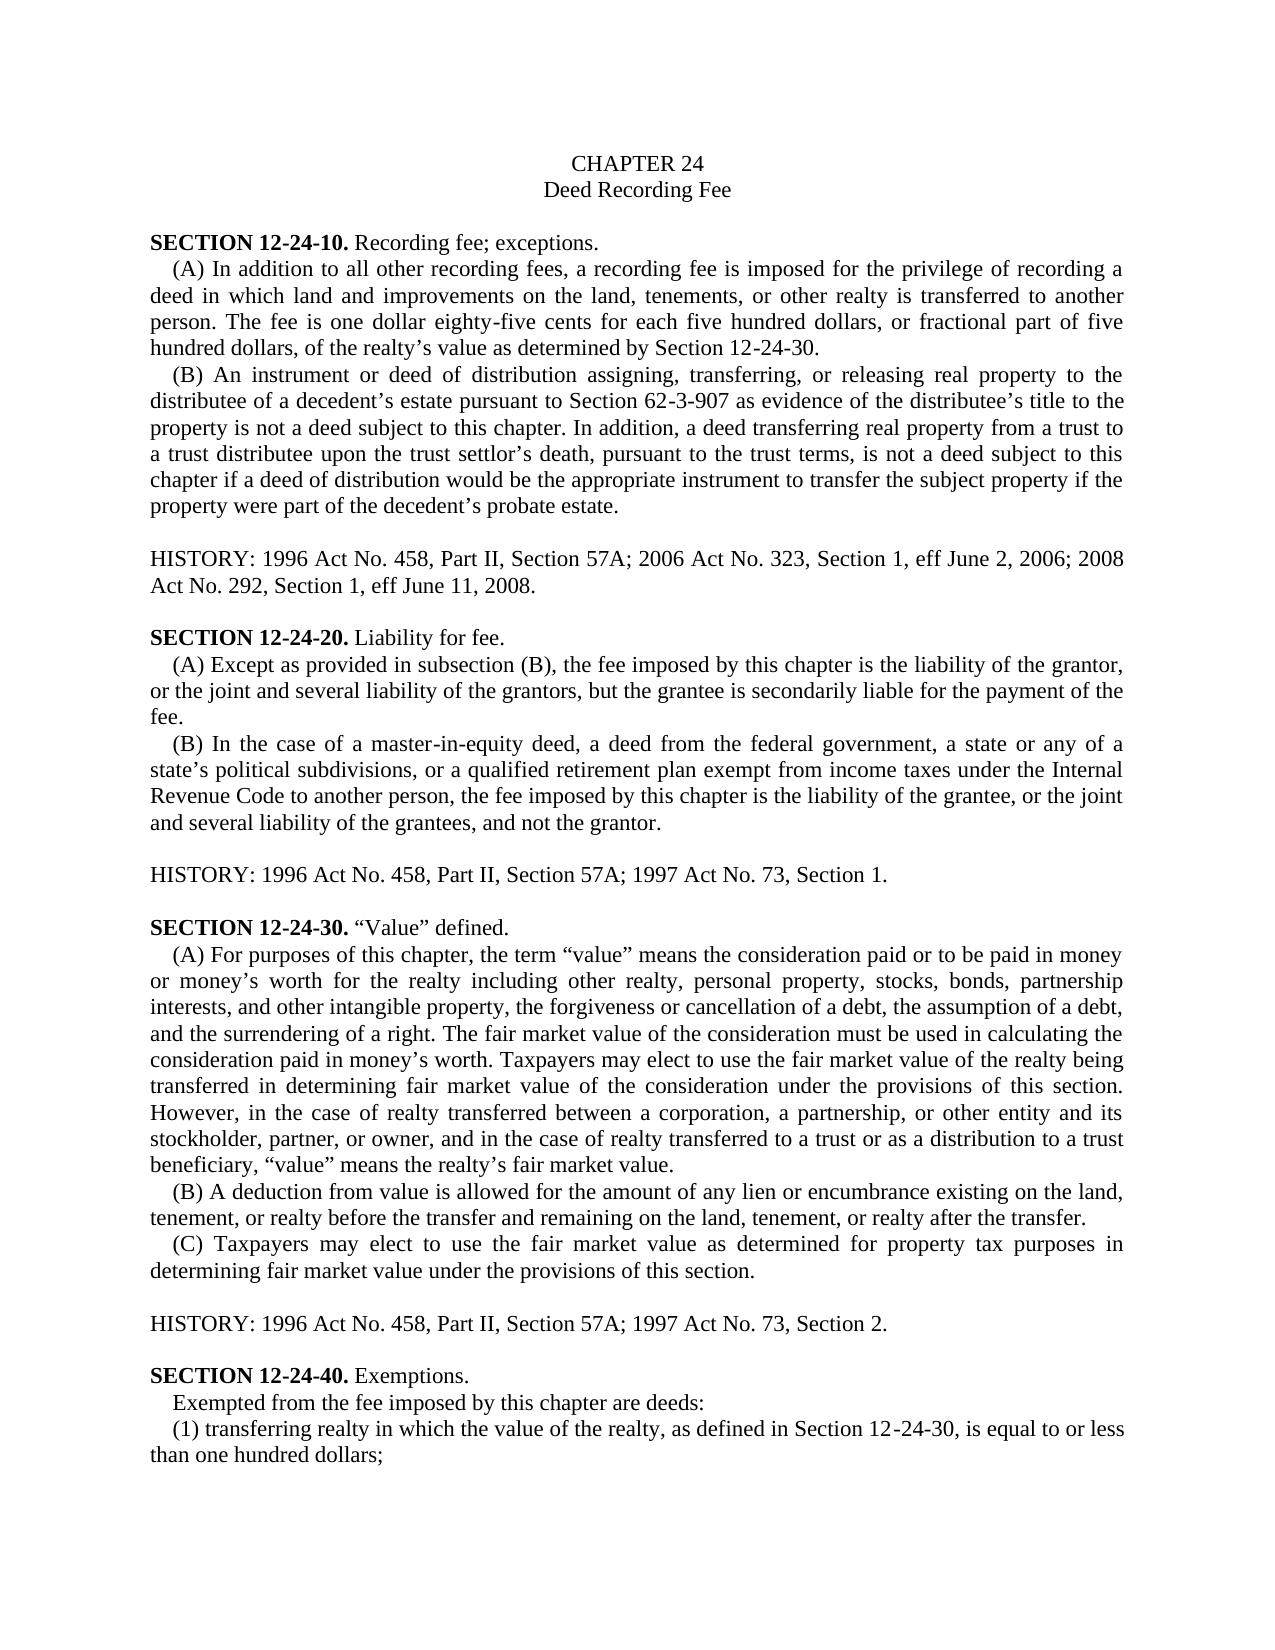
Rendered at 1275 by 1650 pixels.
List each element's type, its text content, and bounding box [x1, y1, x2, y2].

text HISTORY: 1996 Act No. 458, Part II, Section 57A; 2006 Act No. 323, Section 1, eff June 2, 2006; 2008 Act No. 292, Section 1, eff June 11, 2008. [150, 545, 1125, 598]
text SECTION 12-24-40. Exemptions. [150, 1362, 1125, 1389]
text SECTION 12-24-10. Recording fee; exceptions. [150, 229, 1125, 255]
text Deed Recording Fee [150, 176, 1125, 203]
text CHAPTER 24 [150, 150, 1125, 176]
text HISTORY: 1996 Act No. 458, Part II, Section 57A; 1997 Act No. 73, Section 1. [150, 862, 1125, 888]
text (B) A deduction from value is allowed for the amount of any lien or encumbrance existing on the land, tenement, or realty before the transfer and remaining on the land, tenement, or realty after the transfer. [150, 1178, 1125, 1231]
text (C) Taxpayers may elect to use the fair market value as determined for property tax purposes in determining fair market value under the provisions of this section. [150, 1231, 1125, 1283]
text (A) Except as provided in subsection (B), the fee imposed by this chapter is the liability of the grantor, or the joint and several liability of the grantors, but the grantee is secondarily liable for the payment of the fee. [150, 651, 1125, 730]
text SECTION 12-24-30. “Value” defined. [150, 914, 1125, 941]
text Exempted from the fee imposed by this chapter are deeds: [150, 1389, 1125, 1415]
text HISTORY: 1996 Act No. 458, Part II, Section 57A; 1997 Act No. 73, Section 2. [150, 1309, 1125, 1336]
text (B) In the case of a master-in-equity deed, a deed from the federal government, a state or any of a state’s political subdivisions, or a qualified retirement plan exempt from income taxes under the Internal Revenue Code to another person, the fee imposed by this chapter is the liability of the grantee, or the joint and several liability of the grantees, and not the grantor. [150, 730, 1125, 835]
text (A) For purposes of this chapter, the term “value” means the consideration paid or to be paid in money or money’s worth for the realty including other realty, personal property, stocks, bonds, partnership interests, and other intangible property, the forgiveness or cancellation of a debt, the assumption of a debt, and the surrendering of a right. The fair market value of the consideration must be used in calculating the consideration paid in money’s worth. Taxpayers may elect to use the fair market value of the realty being transferred in determining fair market value of the consideration under the provisions of this section. However, in the case of realty transferred between a corporation, a partnership, or other entity and its stockholder, partner, or owner, and in the case of realty transferred to a trust or as a distribution to a trust beneficiary, “value” means the realty’s fair market value. [150, 941, 1125, 1178]
text (1) transferring realty in which the value of the realty, as defined in Section 12-24-30, is equal to or less than one hundred dollars; [150, 1415, 1125, 1468]
text SECTION 12-24-20. Liability for fee. [150, 624, 1125, 651]
text (B) An instrument or deed of distribution assigning, transferring, or releasing real property to the distributee of a decedent’s estate pursuant to Section 62-3-907 as evidence of the distributee’s title to the property is not a deed subject to this chapter. In addition, a deed transferring real property from a trust to a trust distributee upon the trust settlor’s death, pursuant to the trust terms, is not a deed subject to this chapter if a deed of distribution would be the appropriate instrument to transfer the subject property if the property were part of the decedent’s probate estate. [150, 361, 1125, 519]
text (A) In addition to all other recording fees, a recording fee is imposed for the privilege of recording a deed in which land and improvements on the land, tenements, or other realty is transferred to another person. The fee is one dollar eighty-five cents for each five hundred dollars, or fractional part of five hundred dollars, of the realty’s value as determined by Section 12-24-30. [150, 255, 1125, 361]
